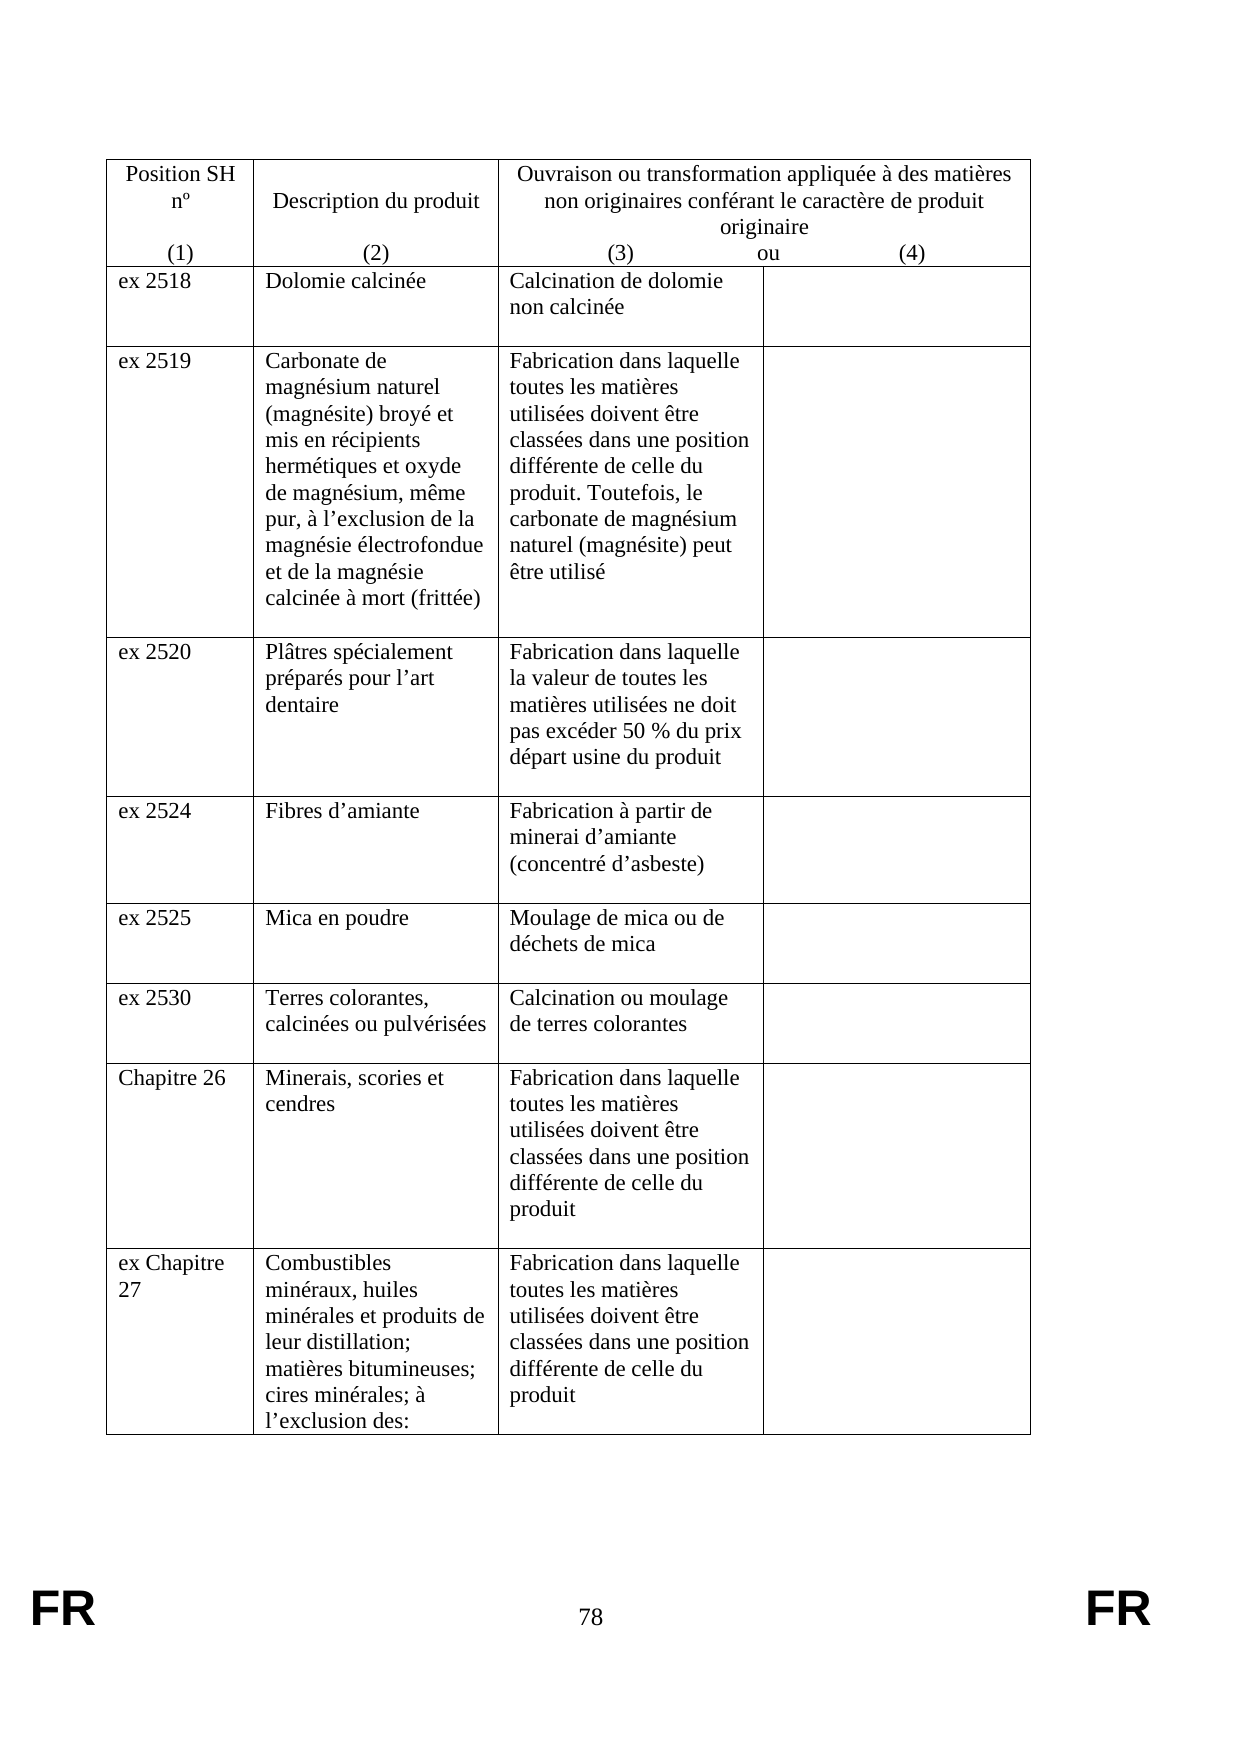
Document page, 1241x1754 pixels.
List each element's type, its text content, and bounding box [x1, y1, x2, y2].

table_cell Calcination ou moulage de terres colorantes [499, 984, 763, 1063]
table_cell [764, 638, 1030, 796]
table_cell ex 2530 [107, 984, 253, 1063]
table_cell Mica en poudre [254, 904, 498, 983]
table_cell Fabrication à partir de minerai d’amiante (concentré d’asbeste) [499, 797, 763, 902]
table_cell (1) [107, 240, 253, 266]
table_cell (3) [499, 240, 743, 266]
table_cell Minerais, scories et cendres [254, 1064, 498, 1248]
table_cell ex 2518 [107, 267, 253, 346]
table_cell Fabrication dans laquelle la valeur de toutes les matières utilisées ne doit pas excéder 50 % du prix départ usine du produit [499, 638, 763, 796]
table_cell Plâtres spécialement préparés pour l’art dentaire [254, 638, 498, 796]
table_cell Fabrication dans laquelle toutes les matières utilisées doivent être classées dans une position différente de celle du produit [499, 1064, 763, 1248]
table_cell Moulage de mica ou de déchets de mica [499, 904, 763, 983]
table_cell (4) [793, 240, 1030, 266]
table_cell Chapitre 26 [107, 1064, 253, 1248]
table_cell ex Chapitre 27 [107, 1249, 253, 1434]
table_cell Carbonate de magnésium naturel (magnésite) broyé et mis en récipients hermétiques et oxyde de magnésium, même pur, à l’exclusion de la magnésie électrofondue et de la magnésie calcinée à mort (frittée) [254, 347, 498, 637]
table_cell [764, 347, 1030, 637]
table_cell [764, 1064, 1030, 1248]
table_cell Fibres d’amiante [254, 797, 498, 902]
table_cell ex 2520 [107, 638, 253, 796]
table_cell ex 2519 [107, 347, 253, 637]
table_cell [764, 1249, 1030, 1434]
table_cell ex 2524 [107, 797, 253, 902]
table_cell [764, 904, 1030, 983]
table_cell ou [743, 240, 793, 266]
table_header Description du produit [254, 160, 498, 239]
table_cell Fabrication dans laquelle toutes les matières utilisées doivent être classées dans une position différente de celle du produit. Toutefois, le carbonate de magnésium naturel (magnésite) peut être utilisé [499, 347, 763, 637]
table_cell [764, 797, 1030, 902]
table_cell [764, 267, 1030, 346]
table_cell ex 2525 [107, 904, 253, 983]
table_cell Calcination de dolomie non calcinée [499, 267, 763, 346]
table_cell Terres colorantes, calcinées ou pulvérisées [254, 984, 498, 1063]
table_cell [764, 984, 1030, 1063]
table_cell (2) [254, 240, 498, 266]
table_header Position SH nº [107, 160, 253, 239]
table_header Ouvraison ou transformation appliquée à des matières non originaires conférant le caractère de produit originaire [499, 160, 1030, 239]
table_cell Dolomie calcinée [254, 267, 498, 346]
table_cell Combustibles minéraux, huiles minérales et produits de leur distillation; matières bitumineuses; cires minérales; à l’exclusion des: [254, 1249, 498, 1434]
table_cell Fabrication dans laquelle toutes les matières utilisées doivent être classées dans une position différente de celle du produit [499, 1249, 763, 1434]
